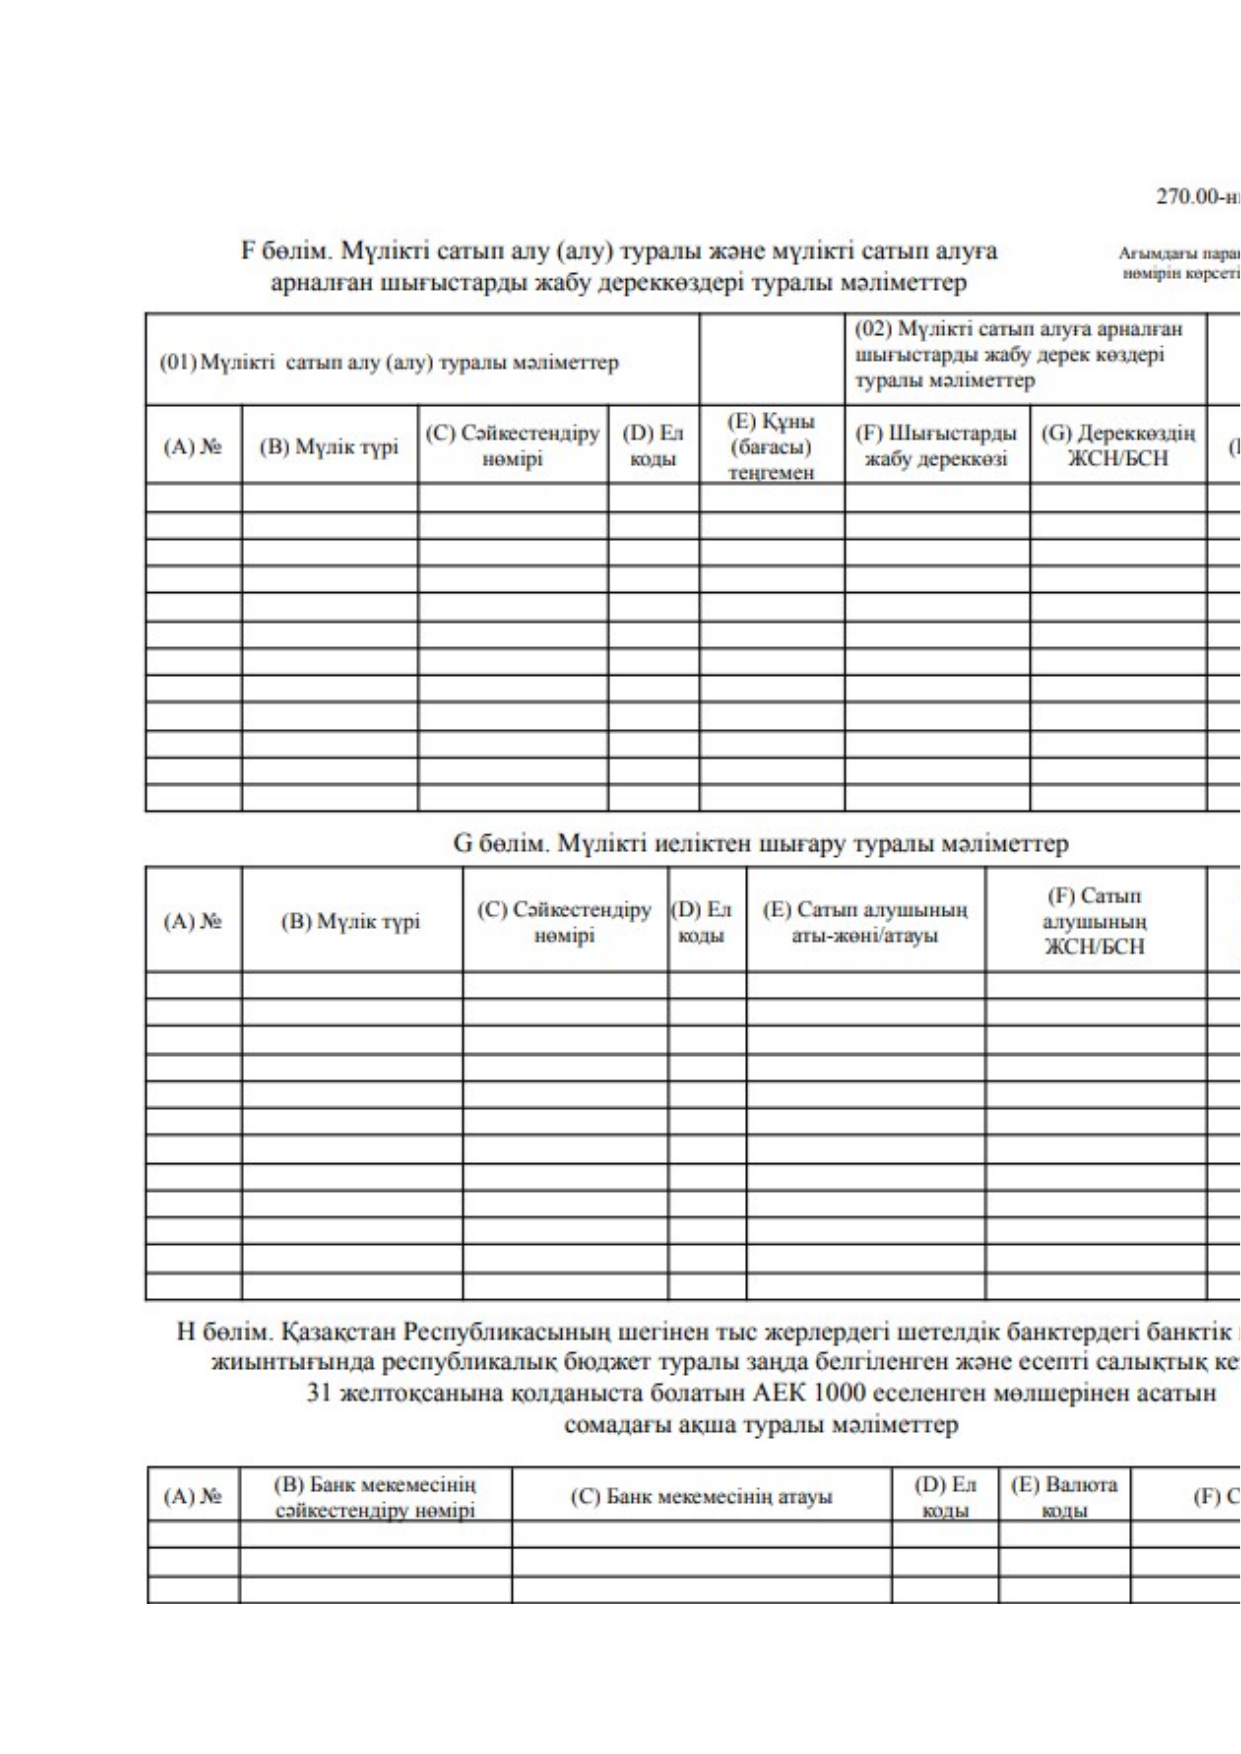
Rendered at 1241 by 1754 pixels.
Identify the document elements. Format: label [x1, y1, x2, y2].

picture [112, 150, 1241, 1604]
